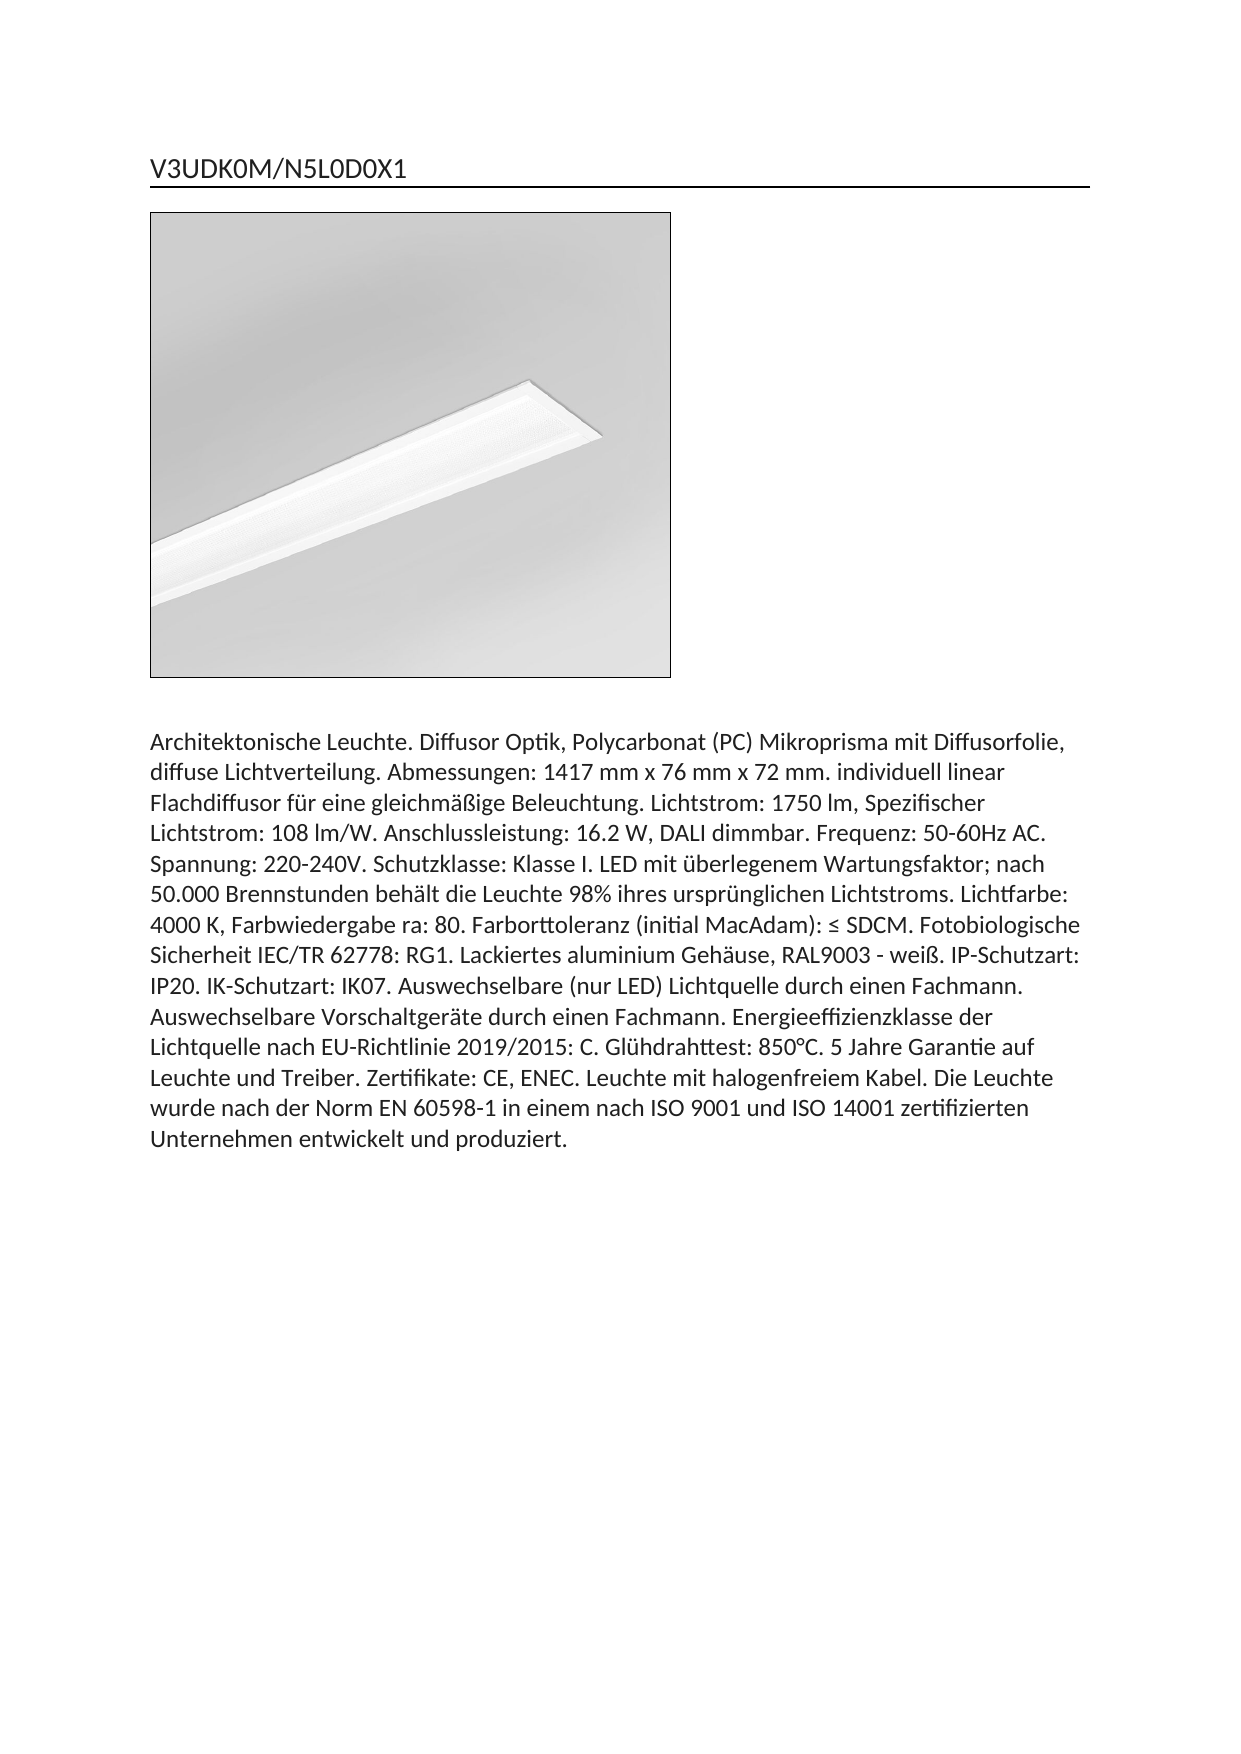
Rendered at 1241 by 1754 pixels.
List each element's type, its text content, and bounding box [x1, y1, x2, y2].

text V3UDK0M/N5L0D0X1 [150, 150, 1090, 186]
text Architektonische Leuchte. Diffusor Optik, Polycarbonat (PC) Mikroprisma mit Diffusorfolie, diffuse Lichtverteilung. Abmessungen: 1417 mm x 76 mm x 72 mm. individuell linear Flachdiffusor für eine gleichmäßige Beleuchtung. Lichtstrom: 1750 lm, Spezifischer Lichtstrom: 108 lm/W. Anschlussleistung: 16.2 W, DALI dimmbar. Frequenz: 50-60Hz AC. Spannung: 220-240V. Schutzklasse: Klasse I. LED mit überlegenem Wartungsfaktor; nach 50.000 Brennstunden behält die Leuchte 98% ihres ursprünglichen Lichtstroms. Lichtfarbe: 4000 K, Farbwiedergabe ra: 80. Farborttoleranz (initial MacAdam): ≤ SDCM. Fotobiologische Sicherheit IEC/TR 62778: RG1. Lackiertes aluminium Gehäuse, RAL9003 - weiß. IP-Schutzart: IP20. IK-Schutzart: IK07. Auswechselbare (nur LED) Lichtquelle durch einen Fachmann. Auswechselbare Vorschaltgeräte durch einen Fachmann. Energieeffizienzklasse der Lichtquelle nach EU-Richtlinie 2019/2015: C. Glühdrahttest: 850°C. 5 Jahre Garantie auf Leuchte und Treiber. Zertifikate: CE, ENEC. Leuchte mit halogenfreiem Kabel. Die Leuchte wurde nach der Norm EN 60598-1 in einem nach ISO 9001 und ISO 14001 zertifizierten Unternehmen entwickelt und produziert. [150, 726, 1090, 1153]
picture [151, 213, 670, 677]
